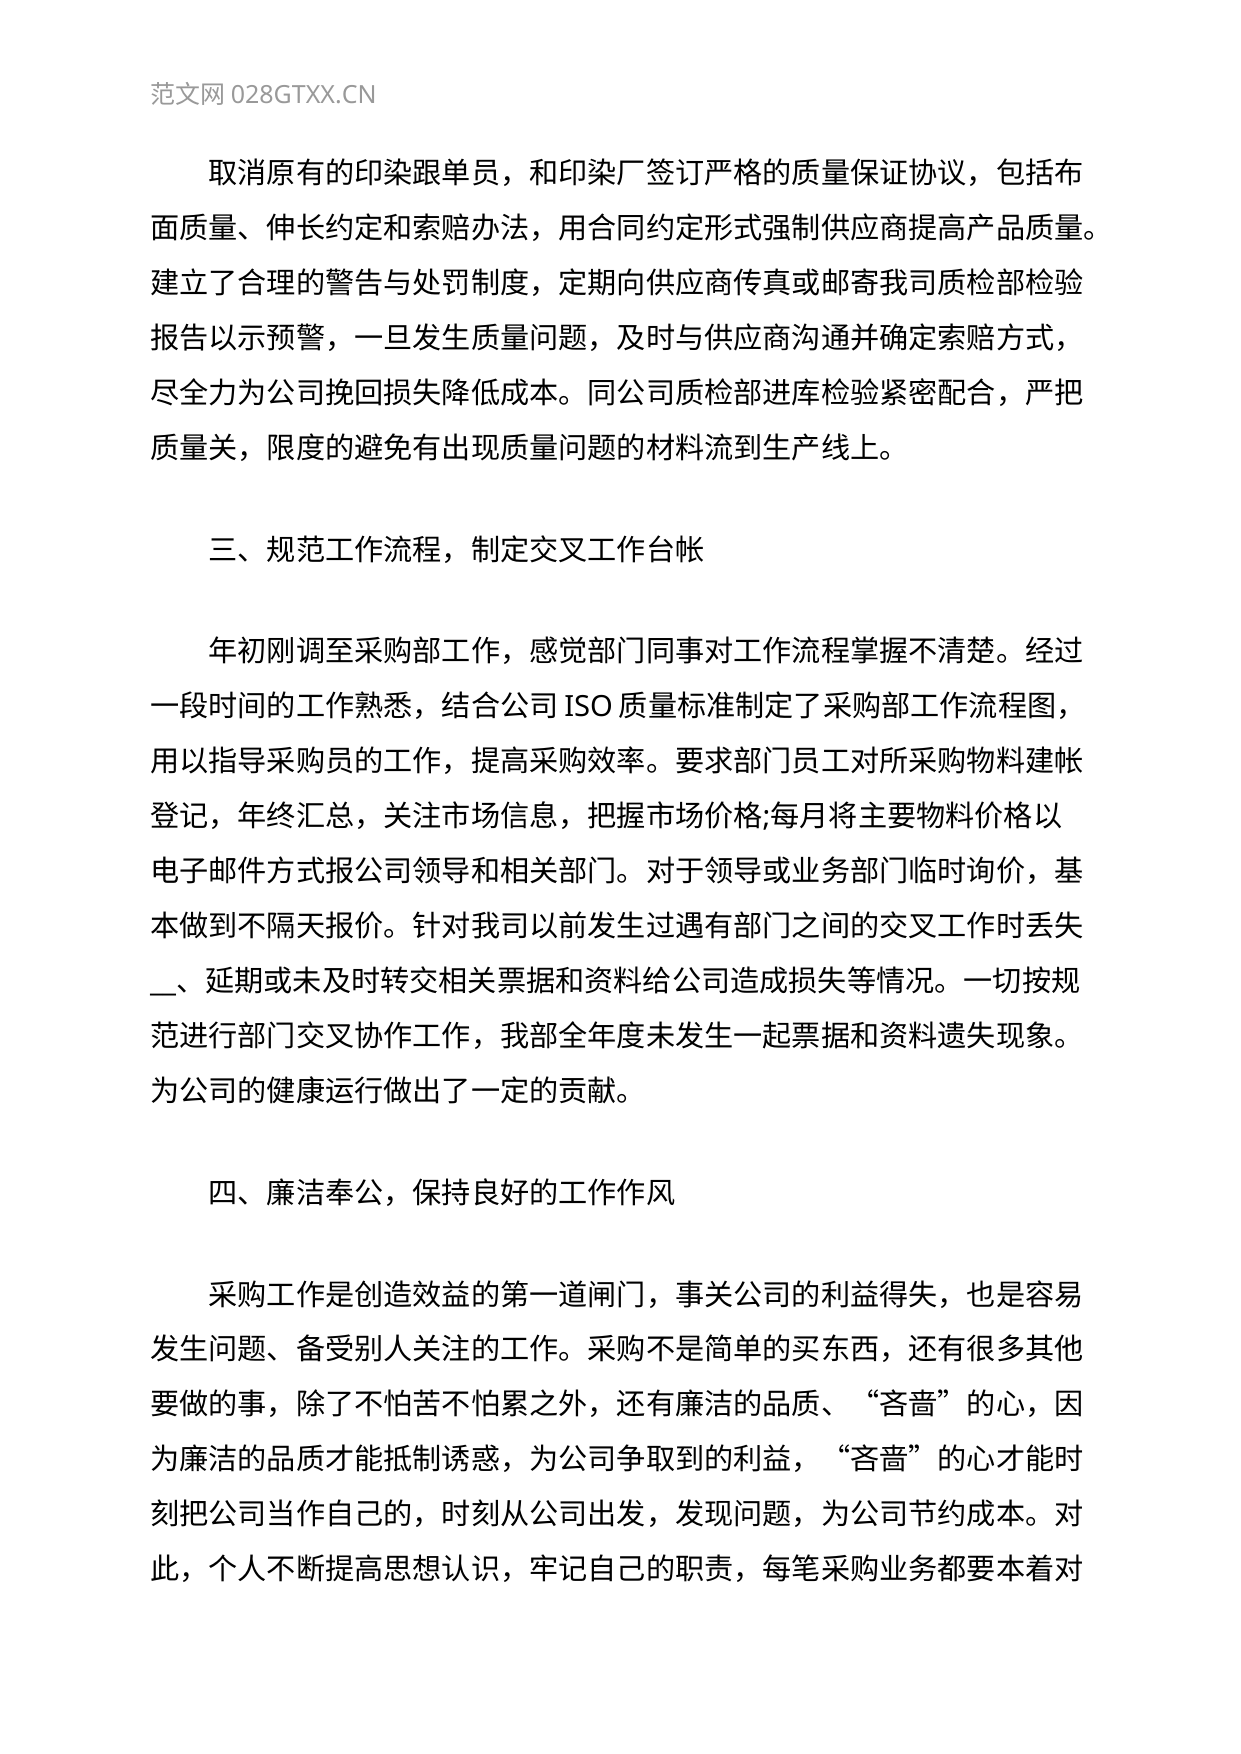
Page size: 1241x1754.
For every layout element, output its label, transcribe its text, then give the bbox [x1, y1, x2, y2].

text 四、廉洁奉公，保持良好的工作作风 [150, 1169, 1090, 1212]
text 年初刚调至采购部工作，感觉部门同事对工作流程掌握不清楚。经过一段时间的工作熟悉，结合公司ISO质量标准制定了采购部工作流程图，用以指导采购员的工作，提高采购效率。要求部门员工对所采购物料建帐登记，年终汇总，关注市场信息，把握市场价格;每月将主要物料价格以电子邮件方式报公司领导和相关部门。对于领导或业务部门临时询价，基本做到不隔天报价。针对我司以前发生过遇有部门之间的交叉工作时丢失__、延期或未及时转交相关票据和资料给公司造成损失等情况。一切按规范进行部门交叉协作工作，我部全年度未发生一起票据和资料遗失现象。为公司的健康运行做出了一定的贡献。 [150, 628, 1090, 1110]
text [150, 1271, 1090, 1588]
text 三、规范工作流程，制定交叉工作台帐 [150, 526, 1090, 568]
text 取消原有的印染跟单员，和印染厂签订严格的质量保证协议，包括布面质量、伸长约定和索赔办法，用合同约定形式强制供应商提高产品质量。建立了合理的警告与处罚制度，定期向供应商传真或邮寄我司质检部检验报告以示预警，一旦发生质量问题，及时与供应商沟通并确定索赔方式，尽全力为公司挽回损失降低成本。同公司质检部进库检验紧密配合，严把质量关，限度的避免有出现质量问题的材料流到生产线上。 [150, 150, 1090, 467]
